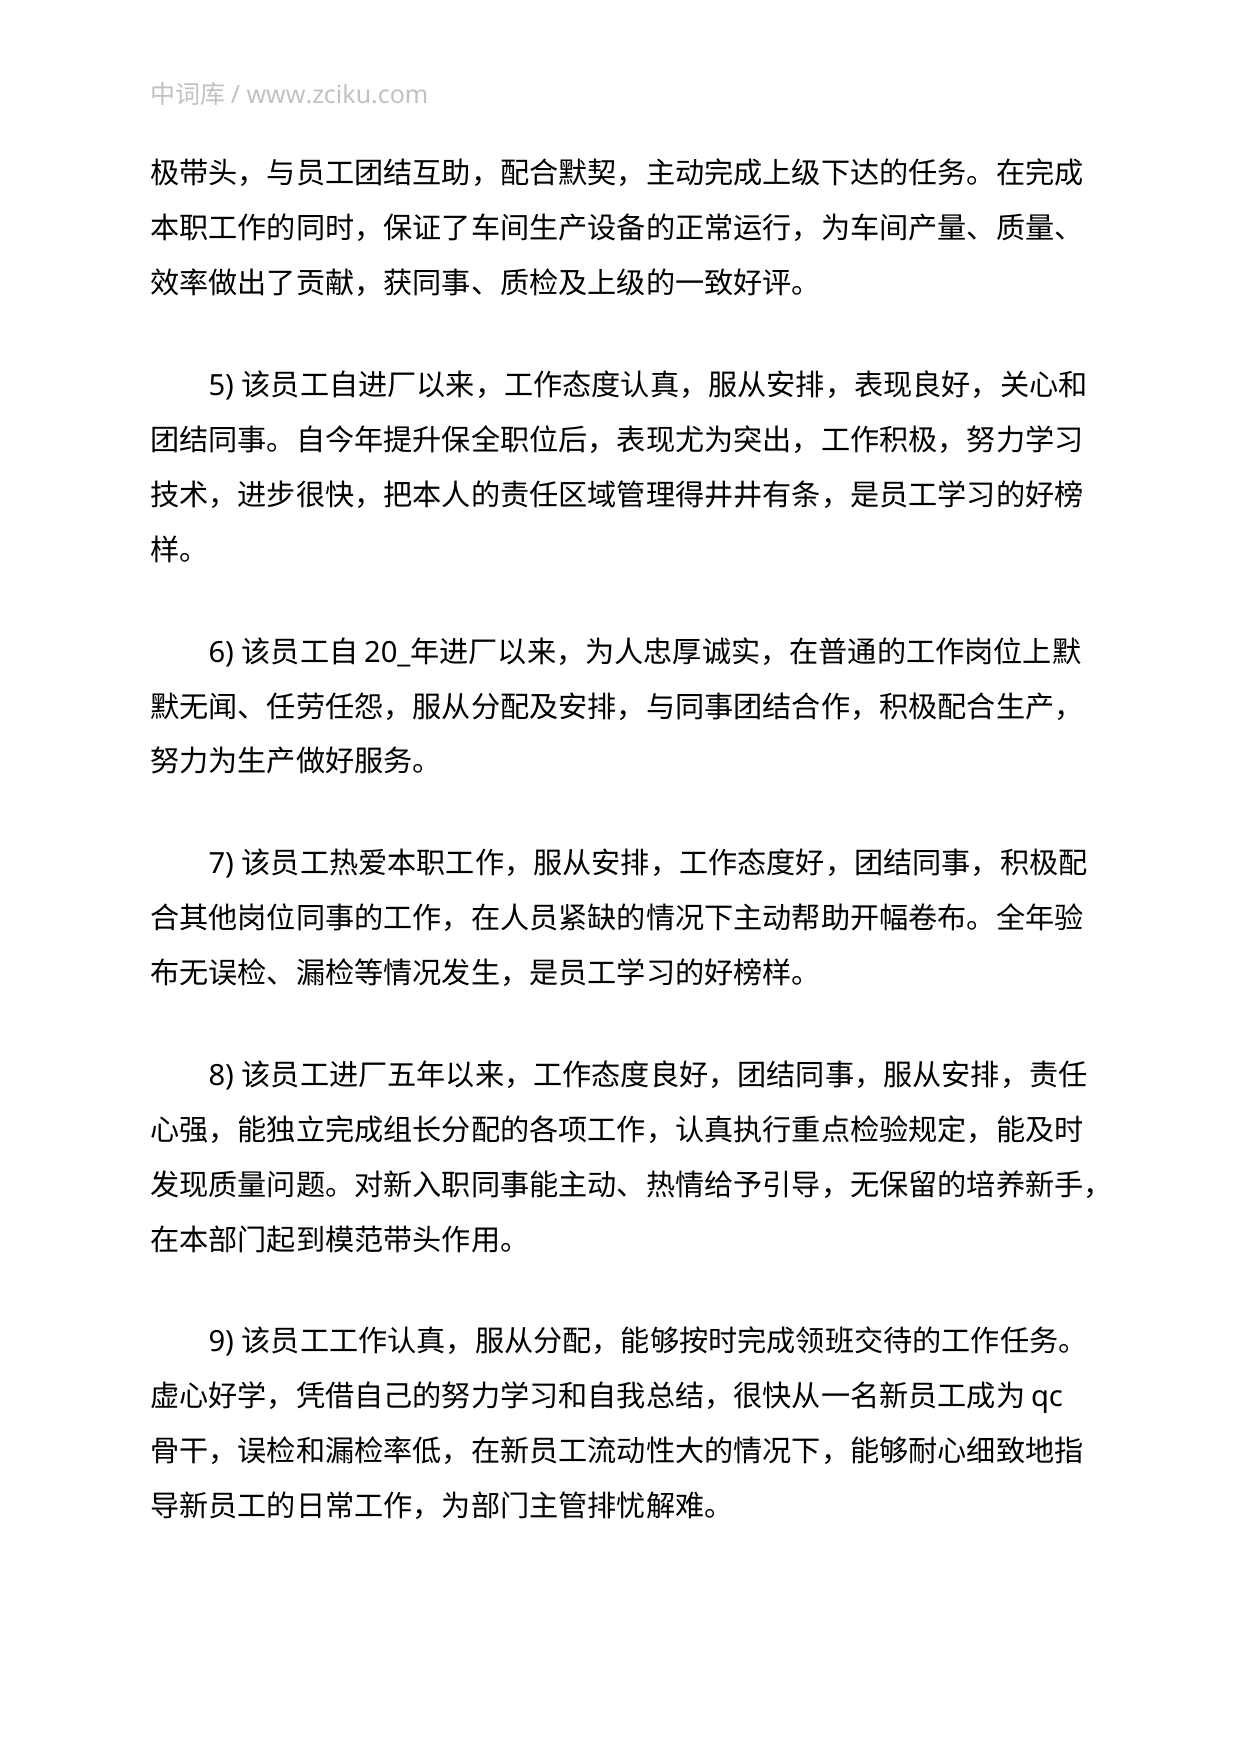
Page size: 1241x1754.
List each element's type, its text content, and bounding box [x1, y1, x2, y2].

text 8) 该员工进厂五年以来，工作态度良好，团结同事，服从安排，责任心强，能独立完成组长分配的各项工作，认真执行重点检验规定，能及时发现质量问题。对新入职同事能主动、热情给予引导，无保留的培养新手，在本部门起到模范带头作用。 [150, 1051, 1090, 1258]
text 7) 该员工热爱本职工作，服从安排，工作态度好，团结同事，积极配合其他岗位同事的工作，在人员紧缺的情况下主动帮助开幅卷布。全年验布无误检、漏检等情况发生，是员工学习的好榜样。 [150, 840, 1090, 992]
text 6) 该员工自20_年进厂以来，为人忠厚诚实，在普通的工作岗位上默默无闻、任劳任怨，服从分配及安排，与同事团结合作，积极配合生产，努力为生产做好服务。 [150, 628, 1090, 780]
text 5) 该员工自进厂以来，工作态度认真，服从安排，表现良好，关心和团结同事。自今年提升保全职位后，表现尤为突出，工作积极，努力学习技术，进步很快，把本人的责任区域管理得井井有条，是员工学习的好榜样。 [150, 362, 1090, 569]
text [150, 150, 1090, 302]
text 9) 该员工工作认真，服从分配，能够按时完成领班交待的工作任务。虚心好学，凭借自己的努力学习和自我总结，很快从一名新员工成为qc骨干，误检和漏检率低，在新员工流动性大的情况下，能够耐心细致地指导新员工的日常工作，为部门主管排忧解难。 [150, 1318, 1090, 1525]
